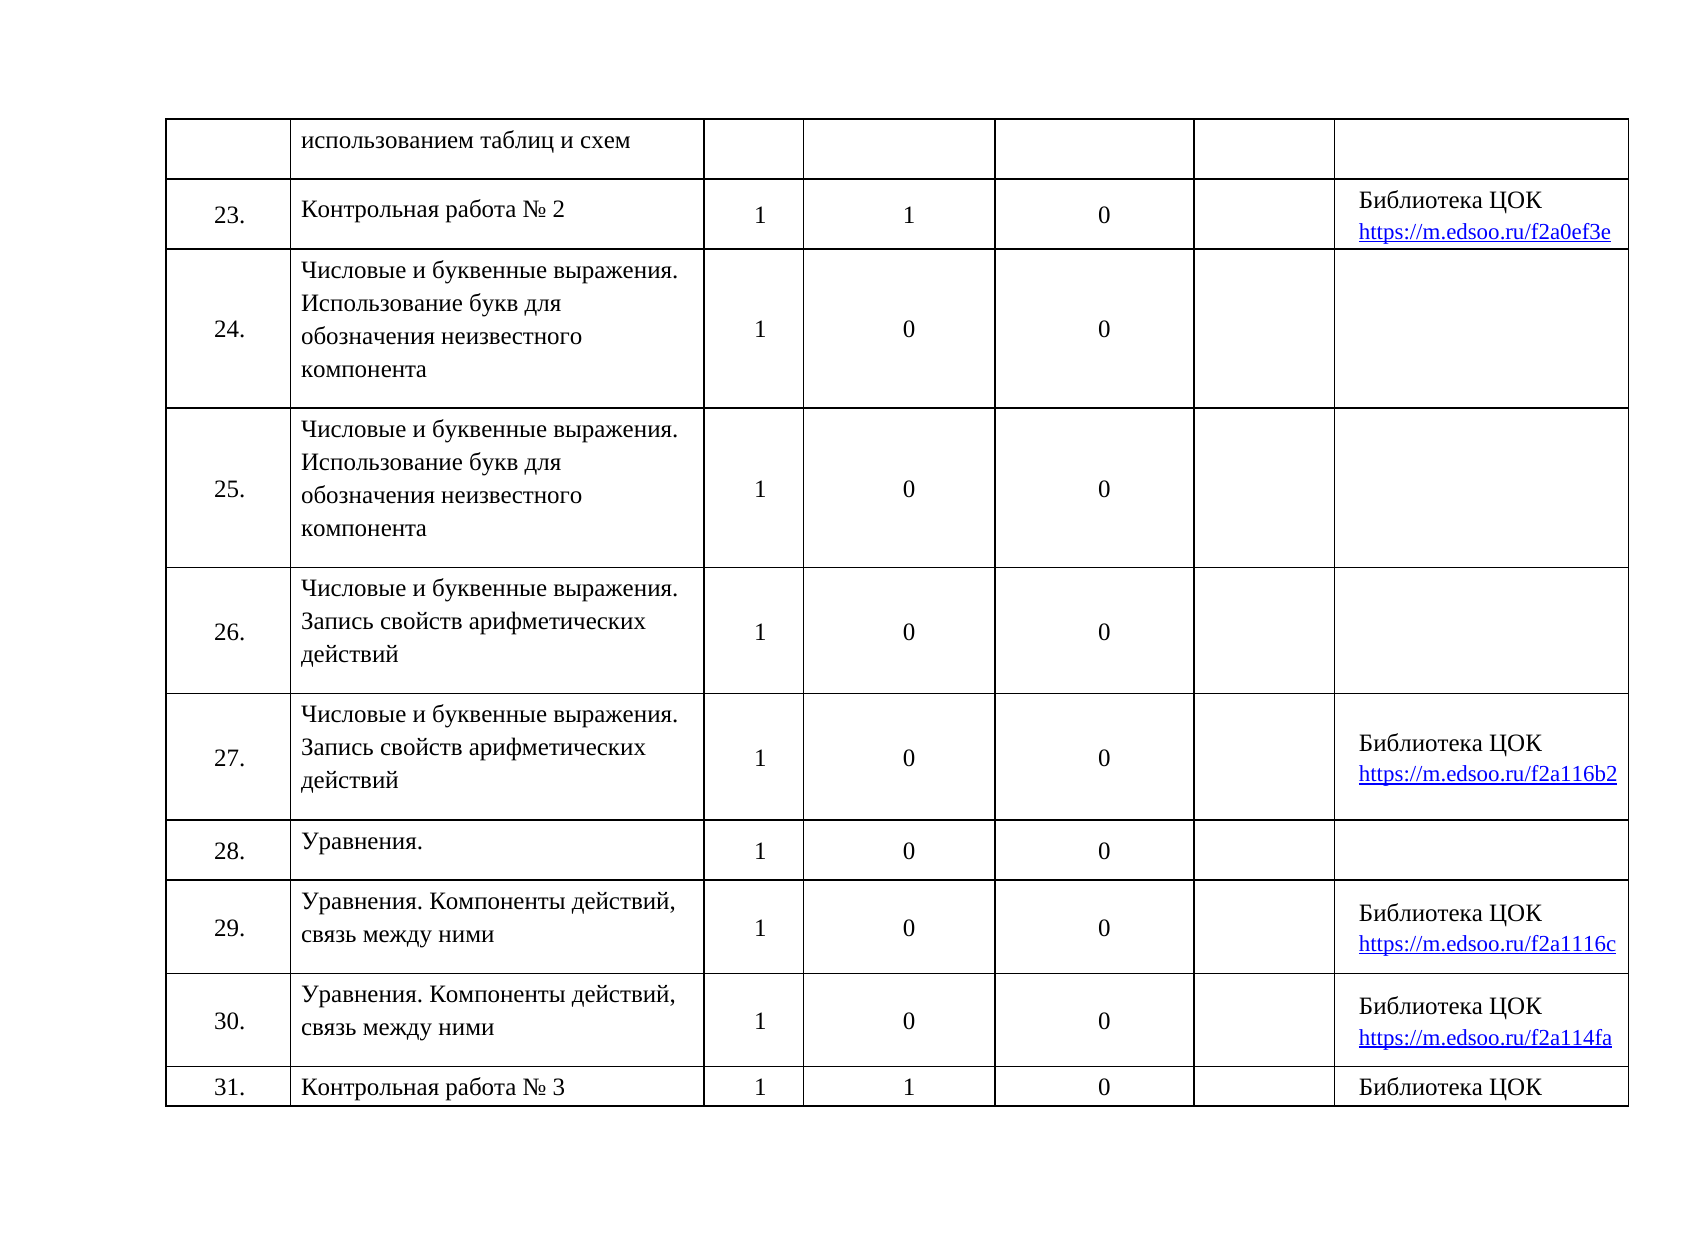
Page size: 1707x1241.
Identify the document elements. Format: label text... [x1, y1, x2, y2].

table_cell 0 [996, 180, 1193, 248]
table_cell 0 [804, 120, 994, 178]
table_cell 0 [804, 974, 994, 1066]
table_cell 1 [705, 120, 803, 178]
table_cell Числовые и буквенные выражения. Запись свойств арифметических действий [291, 568, 703, 693]
table_cell [1195, 568, 1334, 693]
table_cell 1 [705, 1067, 803, 1105]
table_cell [1335, 409, 1628, 566]
table_cell [167, 881, 290, 972]
table_cell [1335, 120, 1628, 178]
table_cell 0 [996, 1067, 1193, 1105]
table_cell Числовые и буквенные выражения. Запись свойств арифметических действий [291, 694, 703, 819]
table_cell 0 [996, 881, 1193, 972]
table_cell [1195, 250, 1334, 407]
table_cell Библиотека ЦОК https://m.edsoo.ru/f2a0ef3e [1335, 180, 1628, 248]
table_cell [1195, 694, 1334, 819]
table_cell [1195, 120, 1334, 178]
table_cell 0 [804, 568, 994, 693]
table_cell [291, 1067, 703, 1105]
table_cell Контрольная работа № 2 [291, 180, 703, 248]
table_cell [167, 1067, 290, 1105]
table_cell 1 [705, 409, 803, 566]
table_cell [167, 821, 290, 879]
table_cell [1335, 568, 1628, 693]
table_cell 0 [804, 821, 994, 879]
table_cell [1195, 409, 1334, 566]
table_cell 0 [996, 568, 1193, 693]
table_cell 1 [705, 821, 803, 879]
table_cell [167, 974, 290, 1066]
table_cell [1335, 250, 1628, 407]
table_cell 1 [804, 1067, 994, 1105]
table_cell 1 [705, 881, 803, 972]
table_cell 0 [804, 250, 994, 407]
table_cell 0 [996, 250, 1193, 407]
table_cell Уравнения. Компоненты действий, связь между ними [291, 881, 703, 972]
table_cell 1 [705, 250, 803, 407]
table_cell Библиотека ЦОК https://m.edsoo.ru/f2a1116c [1335, 881, 1628, 972]
table_cell 1 [705, 974, 803, 1066]
table_cell [167, 409, 290, 566]
table_cell [1335, 821, 1628, 879]
table_cell Библиотека ЦОК https://m.edsoo.ru/f2a114fa [1335, 974, 1628, 1066]
table_cell [1195, 821, 1334, 879]
table_cell [167, 180, 290, 248]
table_cell [1195, 180, 1334, 248]
table_cell 0 [996, 694, 1193, 819]
table_cell 1 [705, 568, 803, 693]
table_cell [167, 250, 290, 407]
table_cell Уравнения. Компоненты действий, связь между ними [291, 974, 703, 1066]
table_cell 0 [996, 974, 1193, 1066]
table_cell 0 [996, 821, 1193, 879]
table_cell [1195, 881, 1334, 972]
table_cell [1335, 1067, 1628, 1105]
table_cell 0 [804, 694, 994, 819]
table_cell [167, 694, 290, 819]
table_cell [167, 120, 290, 178]
table_cell 0 [996, 409, 1193, 566]
table_cell 1 [705, 694, 803, 819]
table_cell Библиотека ЦОК https://m.edsoo.ru/f2a116b2 [1335, 694, 1628, 819]
table_cell Числовые и буквенные выражения. Использование букв для обозначения неизвестного компонента [291, 409, 703, 566]
table_cell Числовые и буквенные выражения. Использование букв для обозначения неизвестного компонента [291, 250, 703, 407]
table_cell 1 [705, 180, 803, 248]
table_cell 0 [804, 881, 994, 972]
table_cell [291, 120, 703, 178]
table_cell 0 [804, 409, 994, 566]
table_cell 1 [804, 180, 994, 248]
table_cell Уравнения. [291, 821, 703, 879]
table_cell [1195, 974, 1334, 1066]
table_cell 0 [996, 120, 1193, 178]
table_cell [167, 568, 290, 693]
table_cell [1195, 1067, 1334, 1105]
